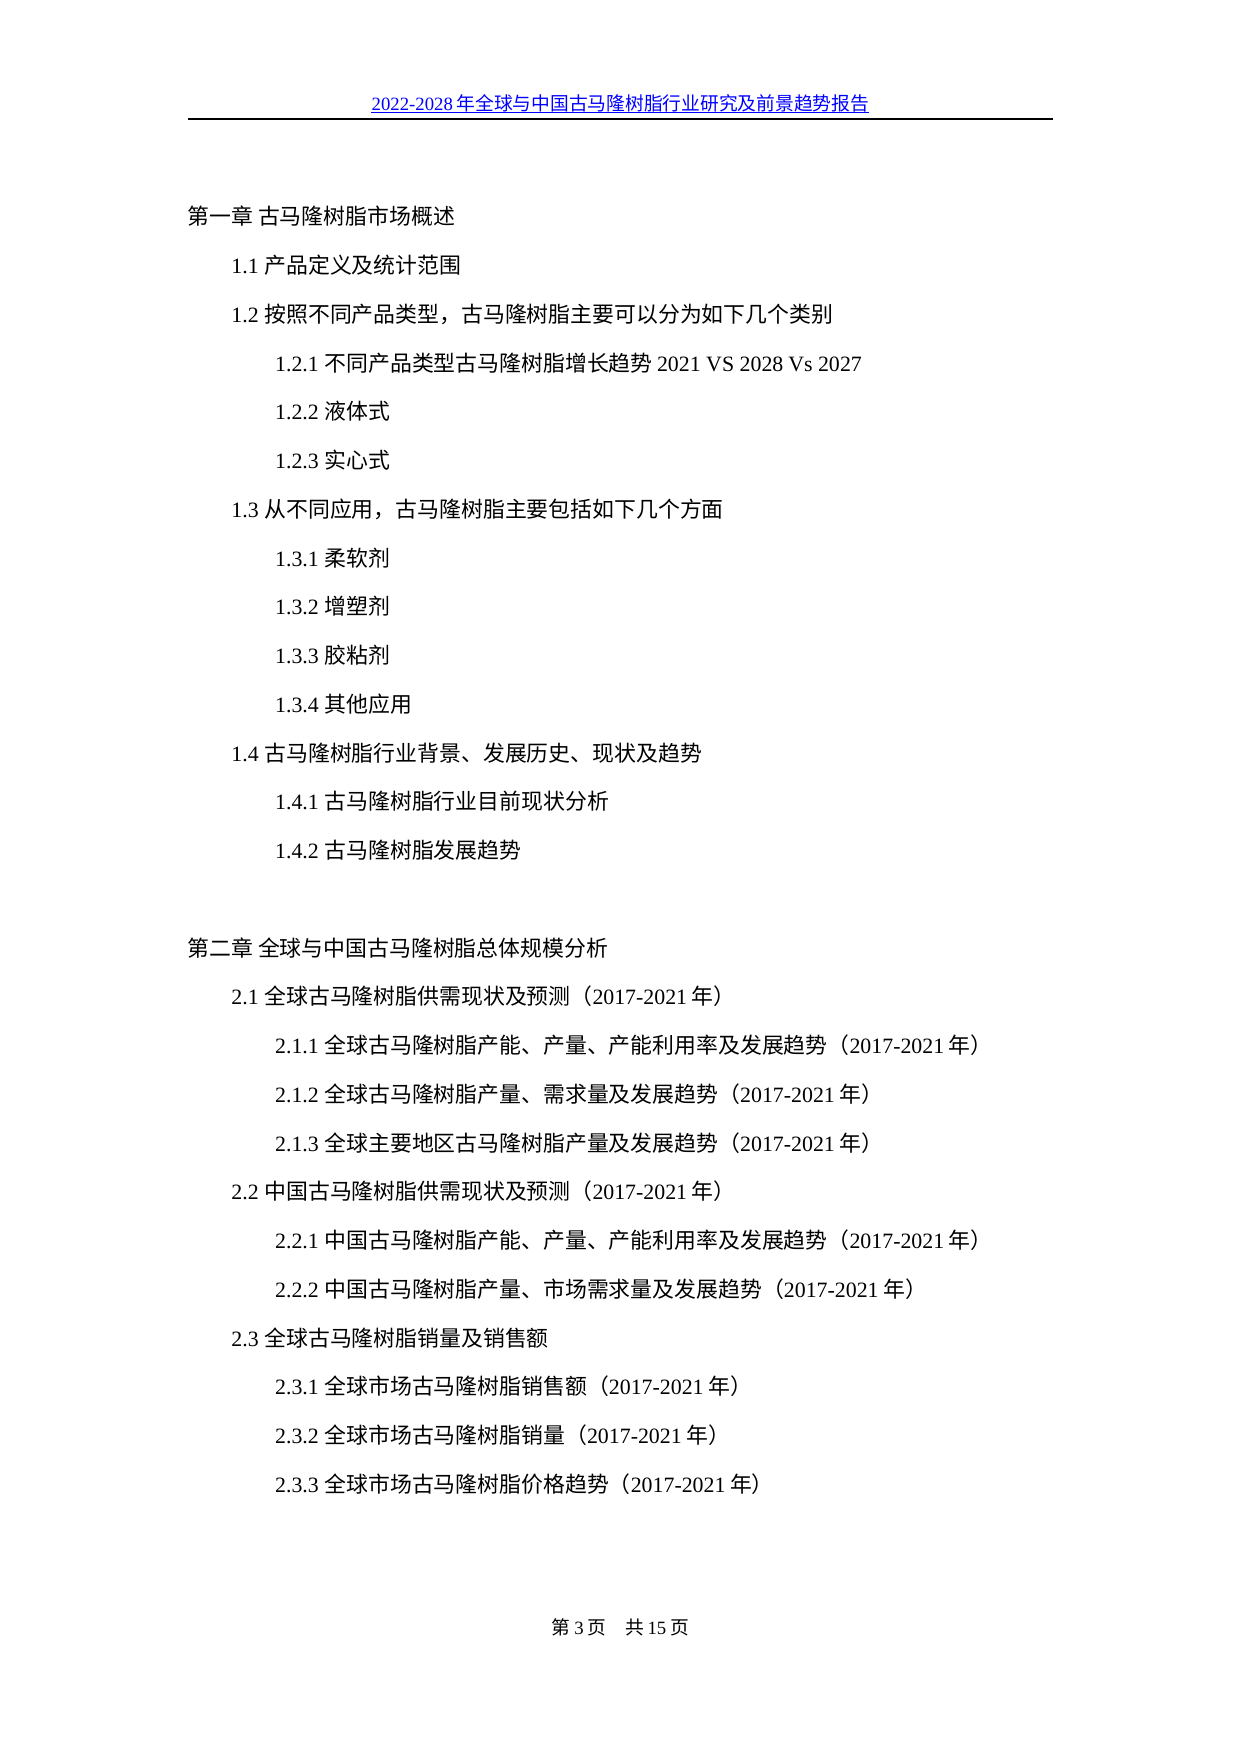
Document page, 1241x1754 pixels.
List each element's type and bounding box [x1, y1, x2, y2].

text [187, 150, 1053, 1499]
